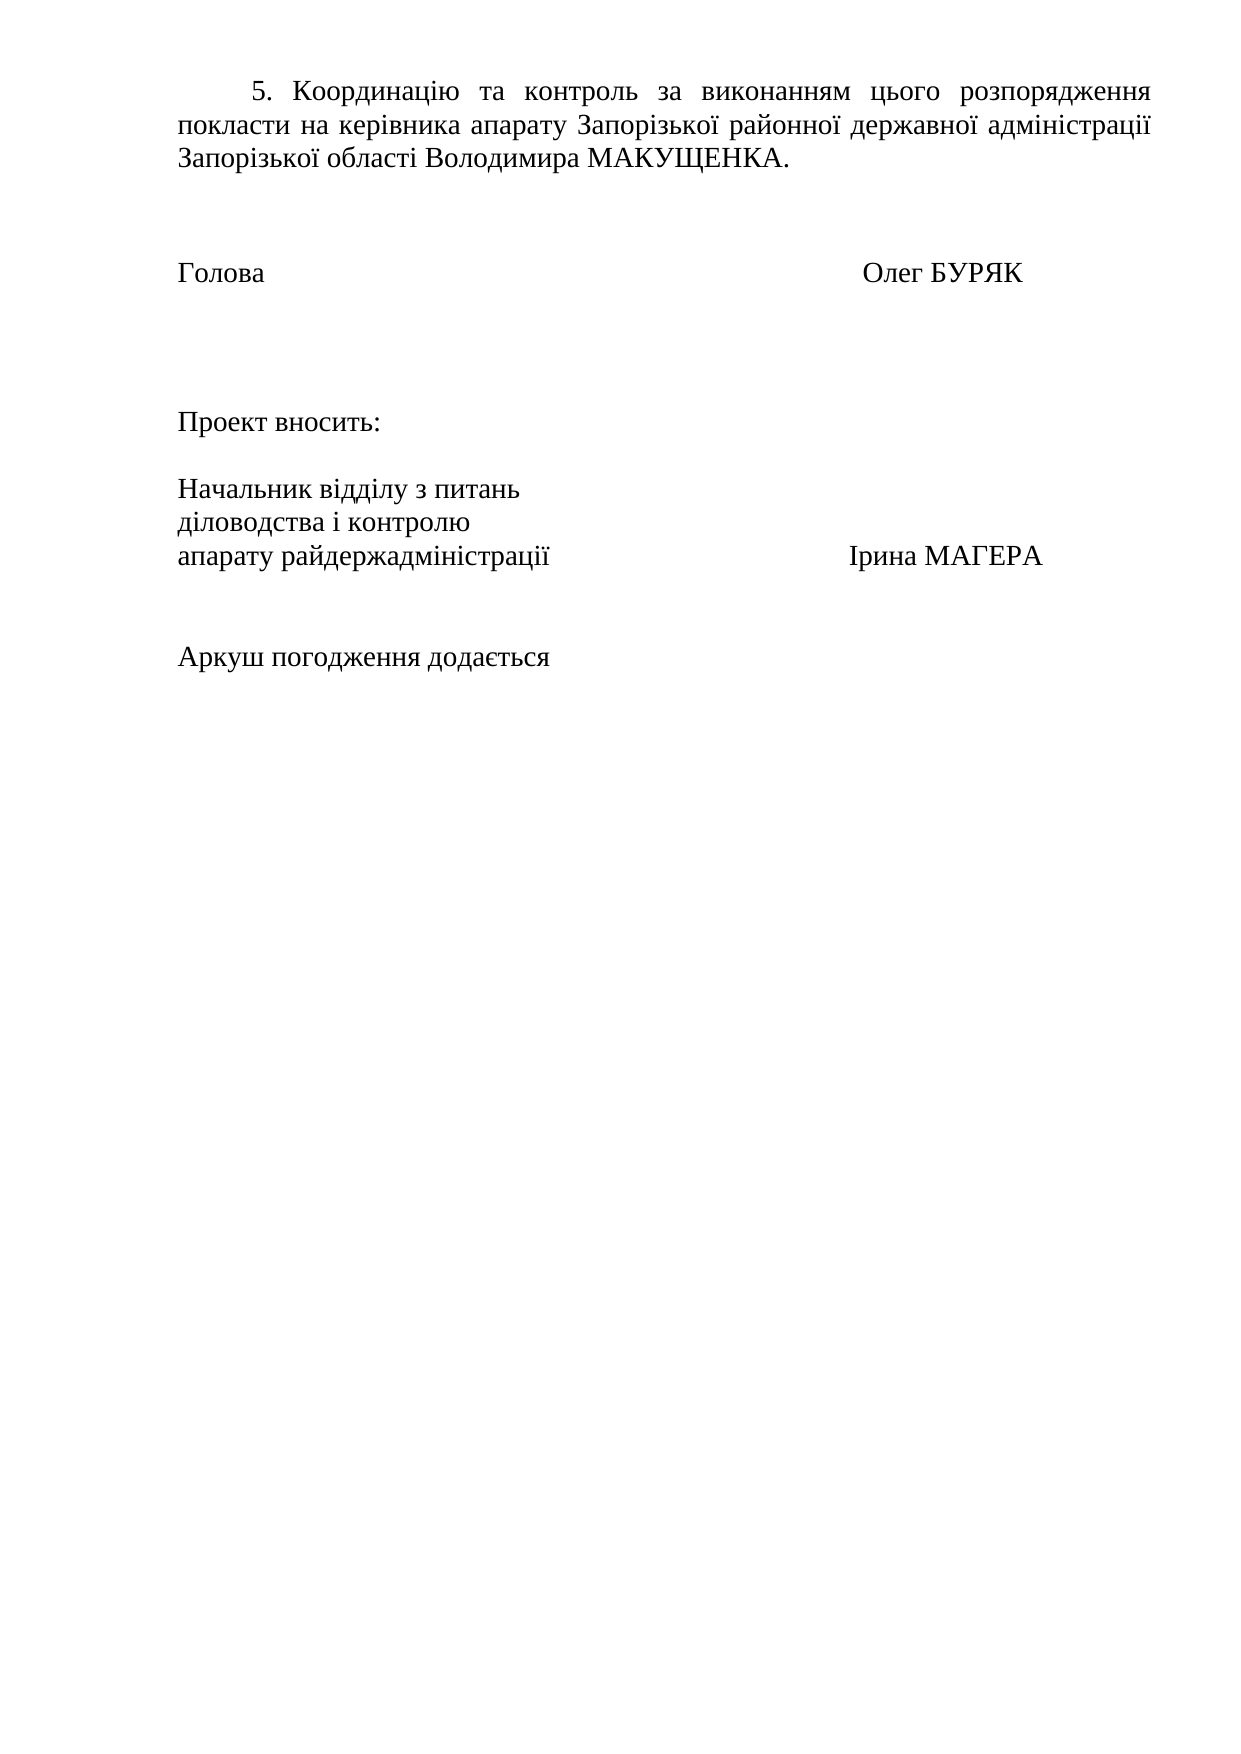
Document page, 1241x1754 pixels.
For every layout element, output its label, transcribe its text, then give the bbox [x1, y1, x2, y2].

text Голова Олег БУРЯК [177, 255, 1089, 289]
text 5. Координацію та контроль за виконанням цього розпорядження покласти на керівника апарату Запорізької районної державної адміністрації Запорізької області Володимира МАКУЩЕНКА. [177, 74, 1152, 174]
text Начальник відділу з питань [177, 471, 1152, 504]
text апарату райдержадміністрації Ірина МАГЕРА [177, 538, 1152, 572]
text Аркуш погодження додається [177, 639, 1152, 672]
text діловодства і контролю [177, 504, 1152, 538]
text Проект вносить: [177, 404, 1152, 437]
